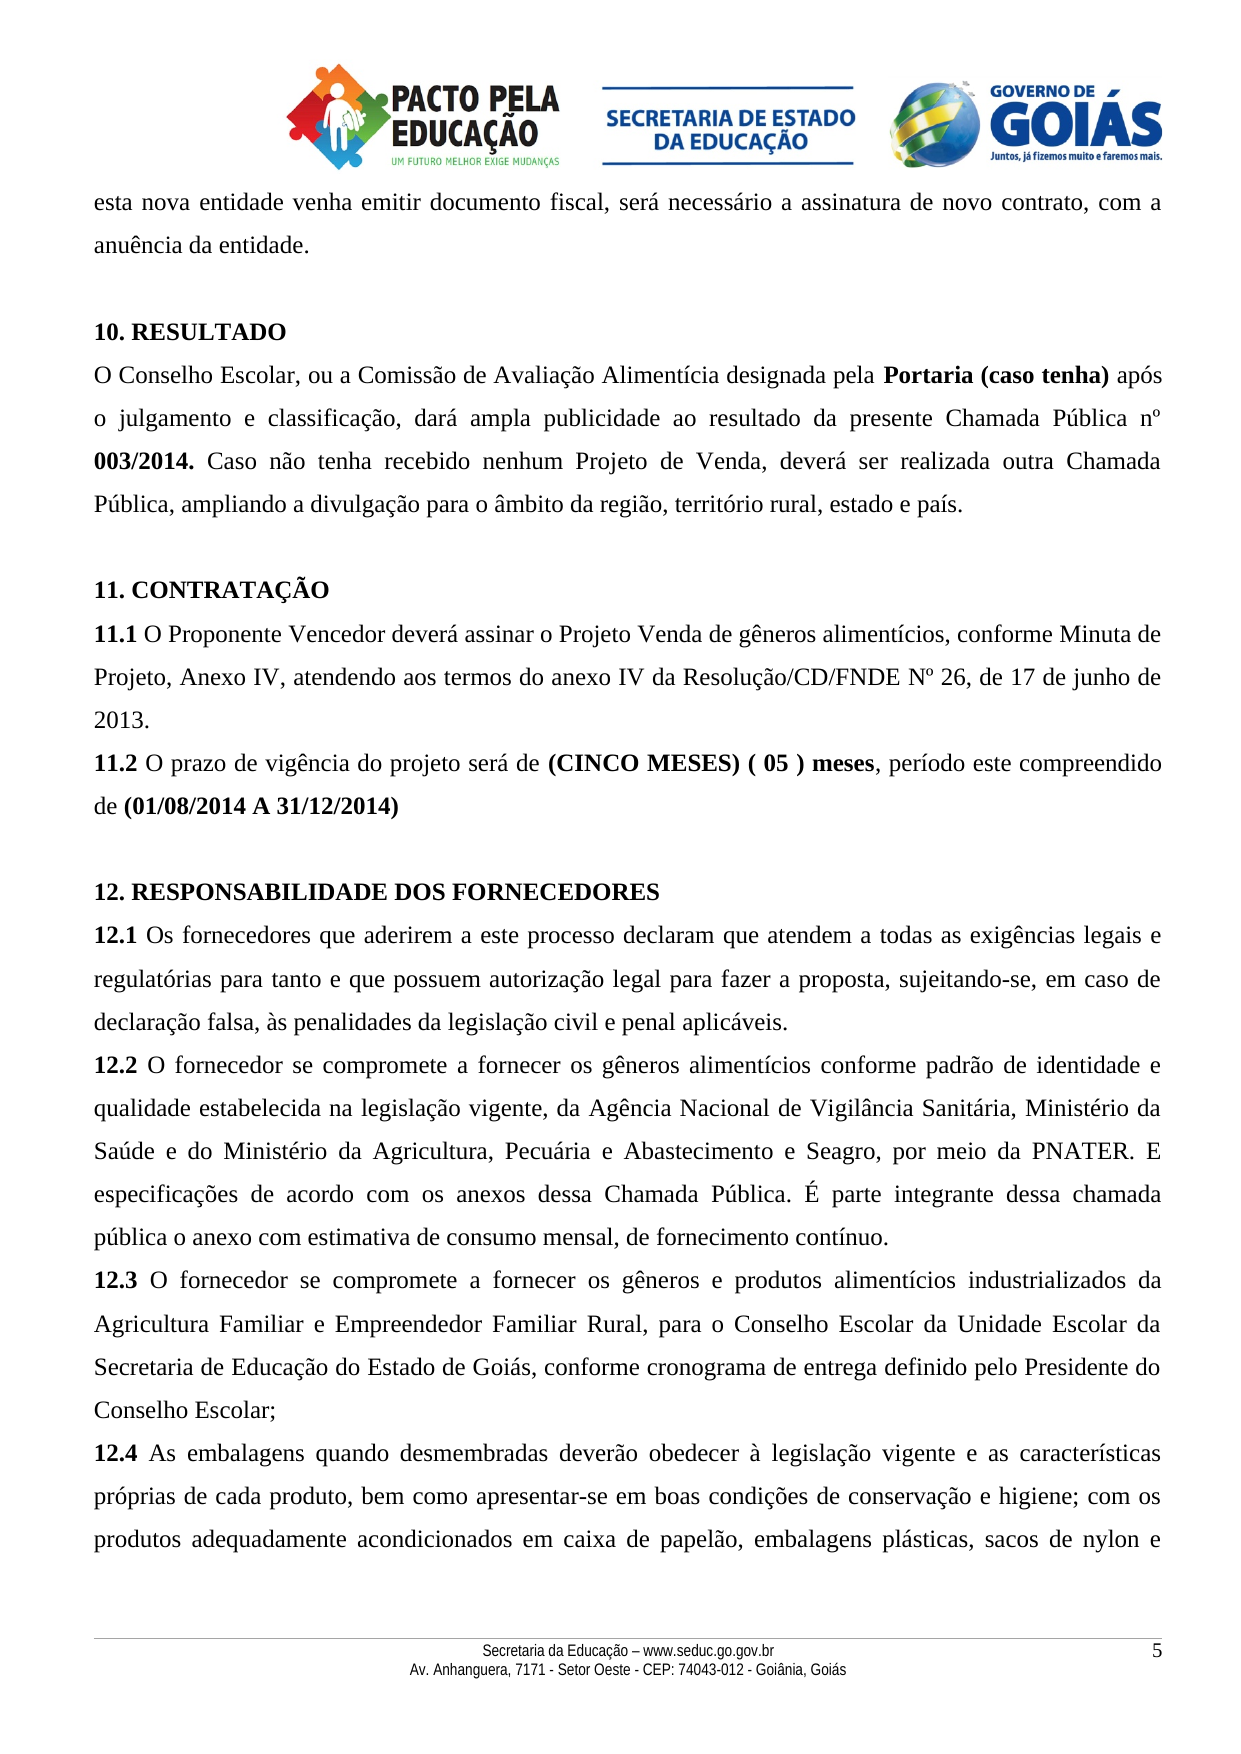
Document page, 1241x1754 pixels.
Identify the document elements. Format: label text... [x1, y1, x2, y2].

text 10. RESULTADO [94, 317, 1162, 346]
text 11.2 O prazo de vigência do projeto será de (CINCO MESES) ( 05 ) meses, período este compreendido de (01/08/2014 A 31/12/2014) [94, 748, 1162, 820]
picture [276, 59, 1163, 174]
text 11. CONTRATAÇÃO [94, 576, 1162, 604]
text 12.3 O fornecedor se compromete a fornecer os gêneros e produtos alimentícios industrializados da Agricultura Familiar e Empreendedor Familiar Rural, para o Conselho Escolar da Unidade Escolar da Secretaria de Educação do Estado de Goiás, conforme cronograma de entrega definido pelo Presidente do Conselho Escolar; [94, 1266, 1162, 1424]
text 11.1 O Proponente Vencedor deverá assinar o Projeto Venda de gêneros alimentícios, conforme Minuta de Projeto, Anexo IV, atendendo aos termos do anexo IV da Resolução/CD/FNDE Nº 26, de 17 de junho de 2013. [94, 619, 1162, 734]
text 12.2 O fornecedor se compromete a fornecer os gêneros alimentícios conforme padrão de identidade e qualidade estabelecida na legislação vigente, da Agência Nacional de Vigilância Sanitária, Ministério da Saúde e do Ministério da Agricultura, Pecuária e Abastecimento e Seagro, por meio da PNATER. E especificações de acordo com os anexos dessa Chamada Pública. É parte integrante dessa chamada pública o anexo com estimativa de consumo mensal, de fornecimento contínuo. [94, 1050, 1162, 1251]
text 12.1 Os fornecedores que aderirem a este processo declaram que atendem a todas as exigências legais e regulatórias para tanto e que possuem autorização legal para fazer a proposta, sujeitando-se, em caso de declaração falsa, às penalidades da legislação civil e penal aplicáveis. [94, 921, 1162, 1036]
text O Conselho Escolar, ou a Comissão de Avaliação Alimentícia designada pela Portaria (caso tenha) após o julgamento e classificação, dará ampla publicidade ao resultado da presente Chamada Pública nº 003/2014. Caso não tenha recebido nenhum Projeto de Venda, deverá ser realizada outra Chamada Pública, ampliando a divulgação para o âmbito da região, território rural, estado e país. [94, 360, 1162, 518]
text 12. RESPONSABILIDADE DOS FORNECEDORES [94, 877, 1162, 906]
